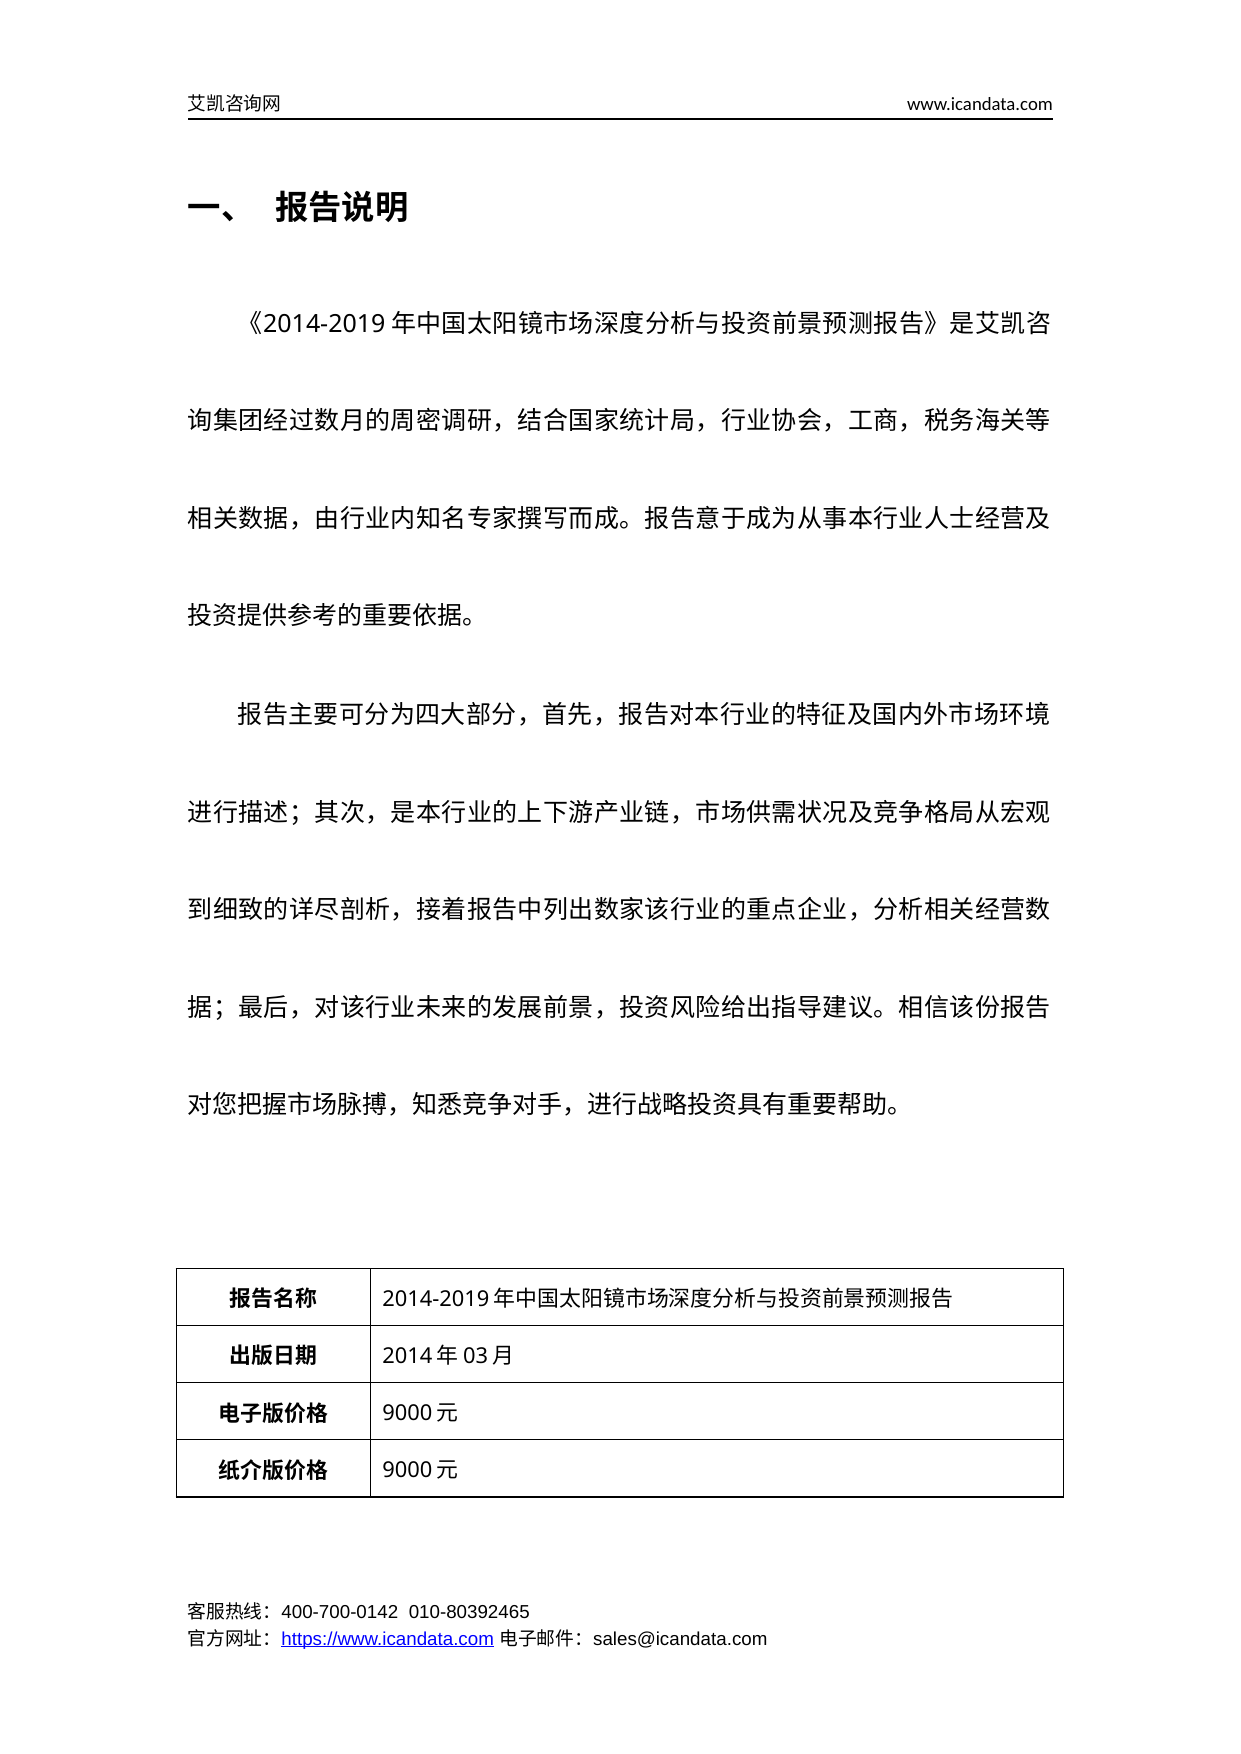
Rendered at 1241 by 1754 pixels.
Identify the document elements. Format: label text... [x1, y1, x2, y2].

table_cell 2014年03月 [371, 1326, 1063, 1382]
table_cell 9000元 [371, 1440, 1063, 1496]
table_header 报告名称 [177, 1269, 370, 1325]
table_cell 纸介版价格 [177, 1440, 370, 1496]
table_header 2014-2019年中国太阳镜市场深度分析与投资前景预测报告 [371, 1269, 1063, 1325]
text 报告主要可分为四大部分，首先，报告对本行业的特征及国内外市场环境进行描述；其次，是本行业的上下游产业链，市场供需状况及竞争格局从宏观到细致的详尽剖析，接着报告中列出数家该行业的重点企业，分析相关经营数据；最后，对该行业未来的发展前景，投资风险给出指导建议。相信该份报告对您把握市场脉搏，知悉竞争对手，进行战略投资具有重要帮助。 [187, 681, 1053, 1136]
table_cell 电子版价格 [177, 1383, 370, 1439]
text 《2014-2019年中国太阳镜市场深度分析与投资前景预测报告》是艾凯咨询集团经过数月的周密调研，结合国家统计局，行业协会，工商，税务海关等相关数据，由行业内知名专家撰写而成。报告意于成为从事本行业人士经营及投资提供参考的重要依据。 [187, 289, 1053, 646]
table_cell 出版日期 [177, 1326, 370, 1382]
table_cell 9000元 [371, 1383, 1063, 1439]
subtitle 报告说明 [187, 172, 1053, 237]
